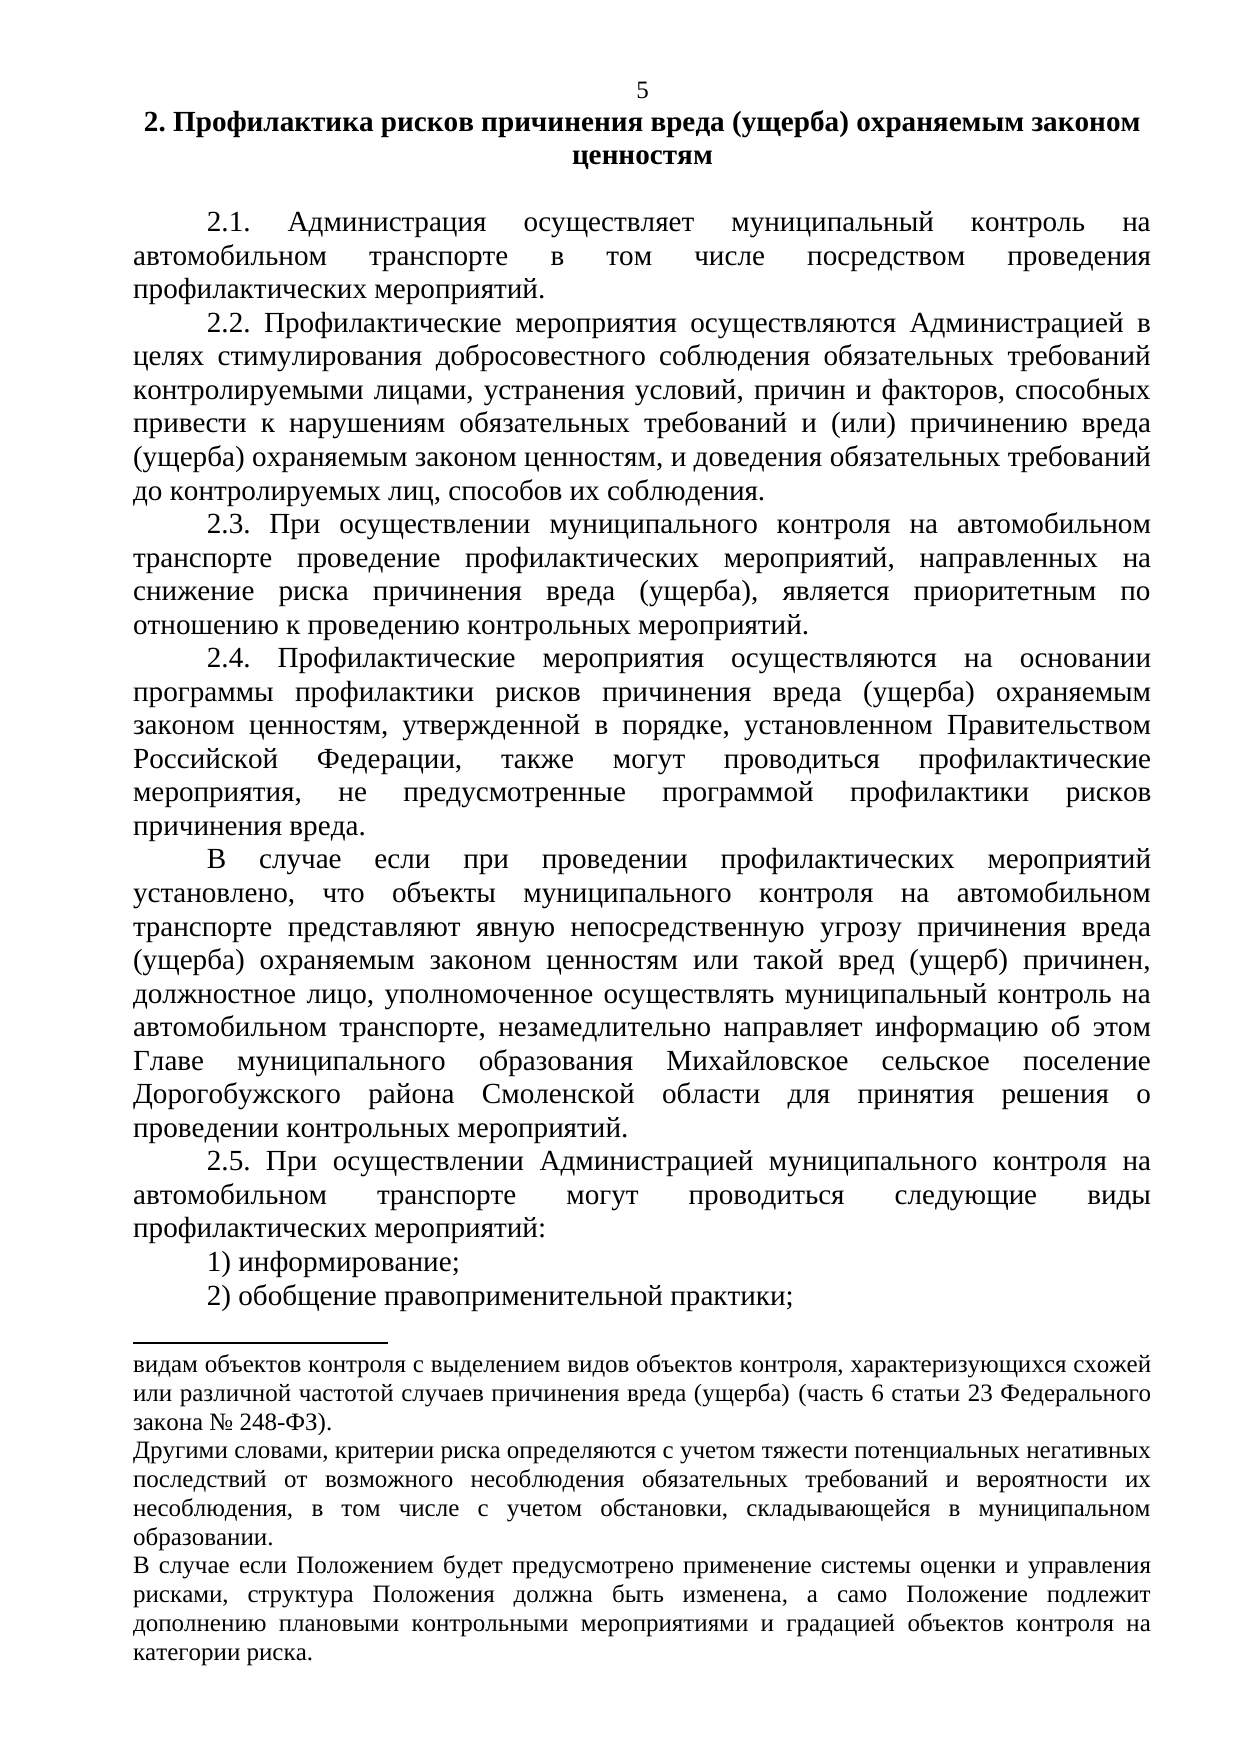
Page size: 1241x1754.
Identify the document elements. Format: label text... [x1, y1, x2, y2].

text 2.4. Профилактические мероприятия осуществляются на основании программы профилактики рисков причинения вреда (ущерба) охраняемым законом ценностям, утвержденной в порядке, установленном Правительством Российской Федерации, также могут проводиться профилактические мероприятия, не предусмотренные программой профилактики рисков причинения вреда. [133, 640, 1152, 842]
text 2) обобщение правоприменительной практики; [133, 1278, 1152, 1311]
text 2.3. При осуществлении муниципального контроля на автомобильном транспорте проведение профилактических мероприятий, направленных на снижение риска причинения вреда (ущерба), является приоритетным по отношению к проведению контрольных мероприятий. [133, 506, 1152, 640]
text 2.1. Администрация осуществляет муниципальный контроль на автомобильном транспорте в том числе посредством проведения профилактических мероприятий. [133, 204, 1152, 305]
text 2. Профилактика рисков причинения вреда (ущерба) охраняемым законом ценностям [133, 104, 1152, 171]
text 2.2. Профилактические мероприятия осуществляются Администрацией в целях стимулирования добросовестного соблюдения обязательных требований контролируемыми лицами, устранения условий, причин и факторов, способных привести к нарушениям обязательных требований и (или) причинению вреда (ущерба) охраняемым законом ценностям, и доведения обязательных требований до контролируемых лиц, способов их соблюдения. [133, 305, 1152, 506]
text 1) информирование; [133, 1244, 1152, 1278]
text 2.5. При осуществлении Администрацией муниципального контроля на автомобильном транспорте могут проводиться следующие виды профилактических мероприятий: [133, 1143, 1152, 1244]
text В случае если при проведении профилактических мероприятий установлено, что объекты муниципального контроля на автомобильном транспорте представляют явную непосредственную угрозу причинения вреда (ущерба) охраняемым законом ценностям или такой вред (ущерб) причинен, должностное лицо, уполномоченное осуществлять муниципальный контроль на автомобильном транспорте, незамедлительно направляет информацию об этом Главе муниципального образования Михайловское сельское поселение Дорогобужского района Смоленской области для принятия решения о проведении контрольных мероприятий. [133, 842, 1152, 1143]
